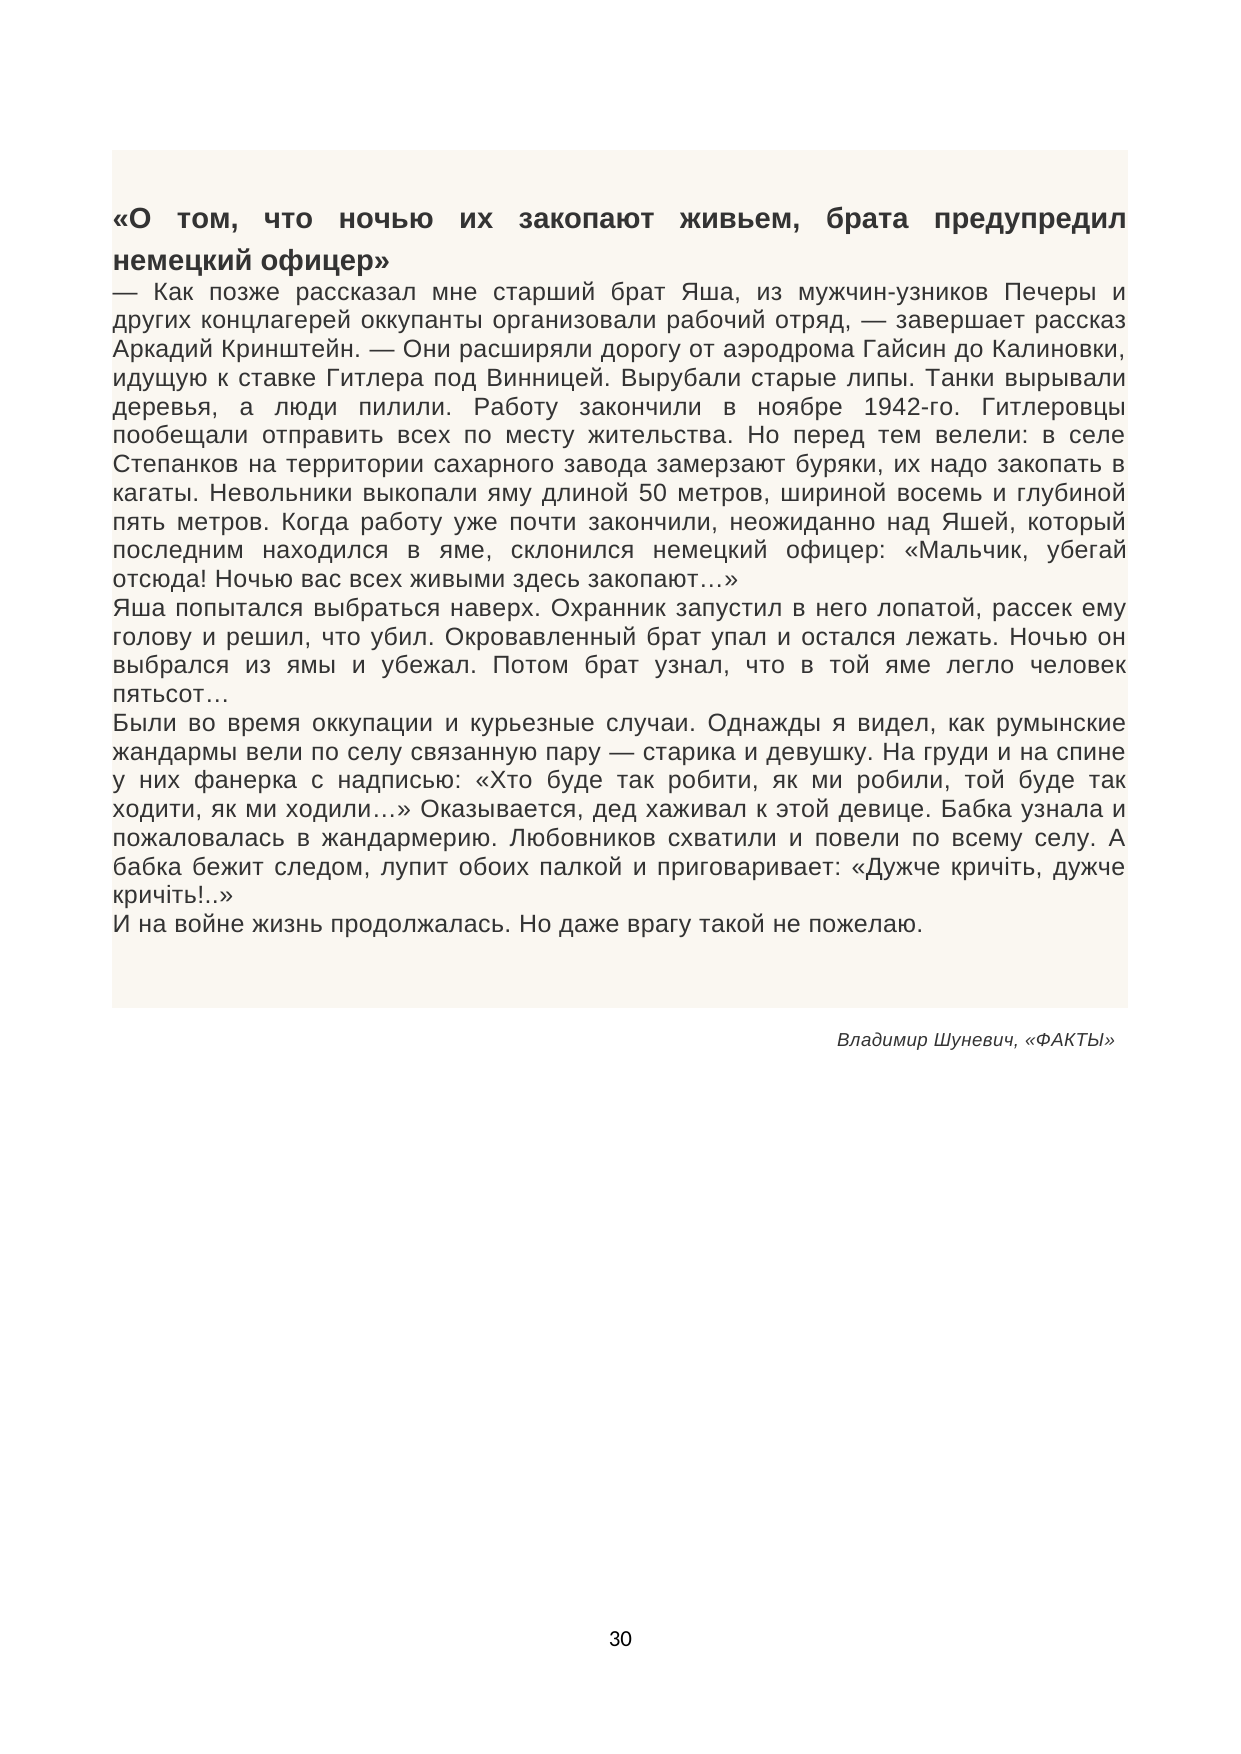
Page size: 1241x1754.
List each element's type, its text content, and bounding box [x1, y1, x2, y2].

text Яша попытался выбраться наверх. Охранник запустил в него лопатой, рассек ему голову и решил, что убил. Окровавленный брат упал и остался лежать. Ночью он выбрался из ямы и убежал. Потом брат узнал, что в той яме легло человек пятьсот… [112, 593, 1128, 708]
text И на войне жизнь продолжалась. Но даже врагу такой не пожелаю. [112, 909, 1128, 938]
text «О том, что ночью их закопают живьем, брата предупредил немецкий офицер» [112, 192, 1128, 277]
text Были во время оккупации и курьезные случаи. Однажды я видел, как румынские жандармы вели по селу связанную пару — старика и девушку. На груди и на спине у них фанерка с надписью: «Хто буде так робити, як ми робили, той буде так ходити, як ми ходили…» Оказывается, дед хаживал к этой девице. Бабка узнала и пожаловалась в жандармерию. Любовников схватили и повели по всему селу. А бабка бежит следом, лупит обоих палкой и приговаривает: «Дужче кричіть, дужче кричіть!..» [112, 708, 1128, 909]
text — Как позже рассказал мне старший брат Яша, из мужчин-узников Печеры и других концлагерей оккупанты организовали рабочий отряд, — завершает рассказ Аркадий Кринштейн. — Они расширяли дорогу от аэродрома Гайсин до Калиновки, идущую к ставке Гитлера под Винницей. Вырубали старые липы. Танки вырывали деревья, а люди пилили. Работу закончили в ноябре 1942-го. Гитлеровцы пообещали отправить всех по месту жительства. Но перед тем велели: в селе Степанков на территории сахарного завода замерзают буряки, их надо закопать в кагаты. Невольники выкопали яму длиной 50 метров, шириной восемь и глубиной пять метров. Когда работу уже почти закончили, неожиданно над Яшей, который последним находился в яме, склонился немецкий офицер: «Мальчик, убегай отсюда! Ночью вас всех живыми здесь закопают…» [112, 277, 1128, 593]
text Владимир Шуневич, «ФАКТЫ» [112, 1029, 1128, 1051]
